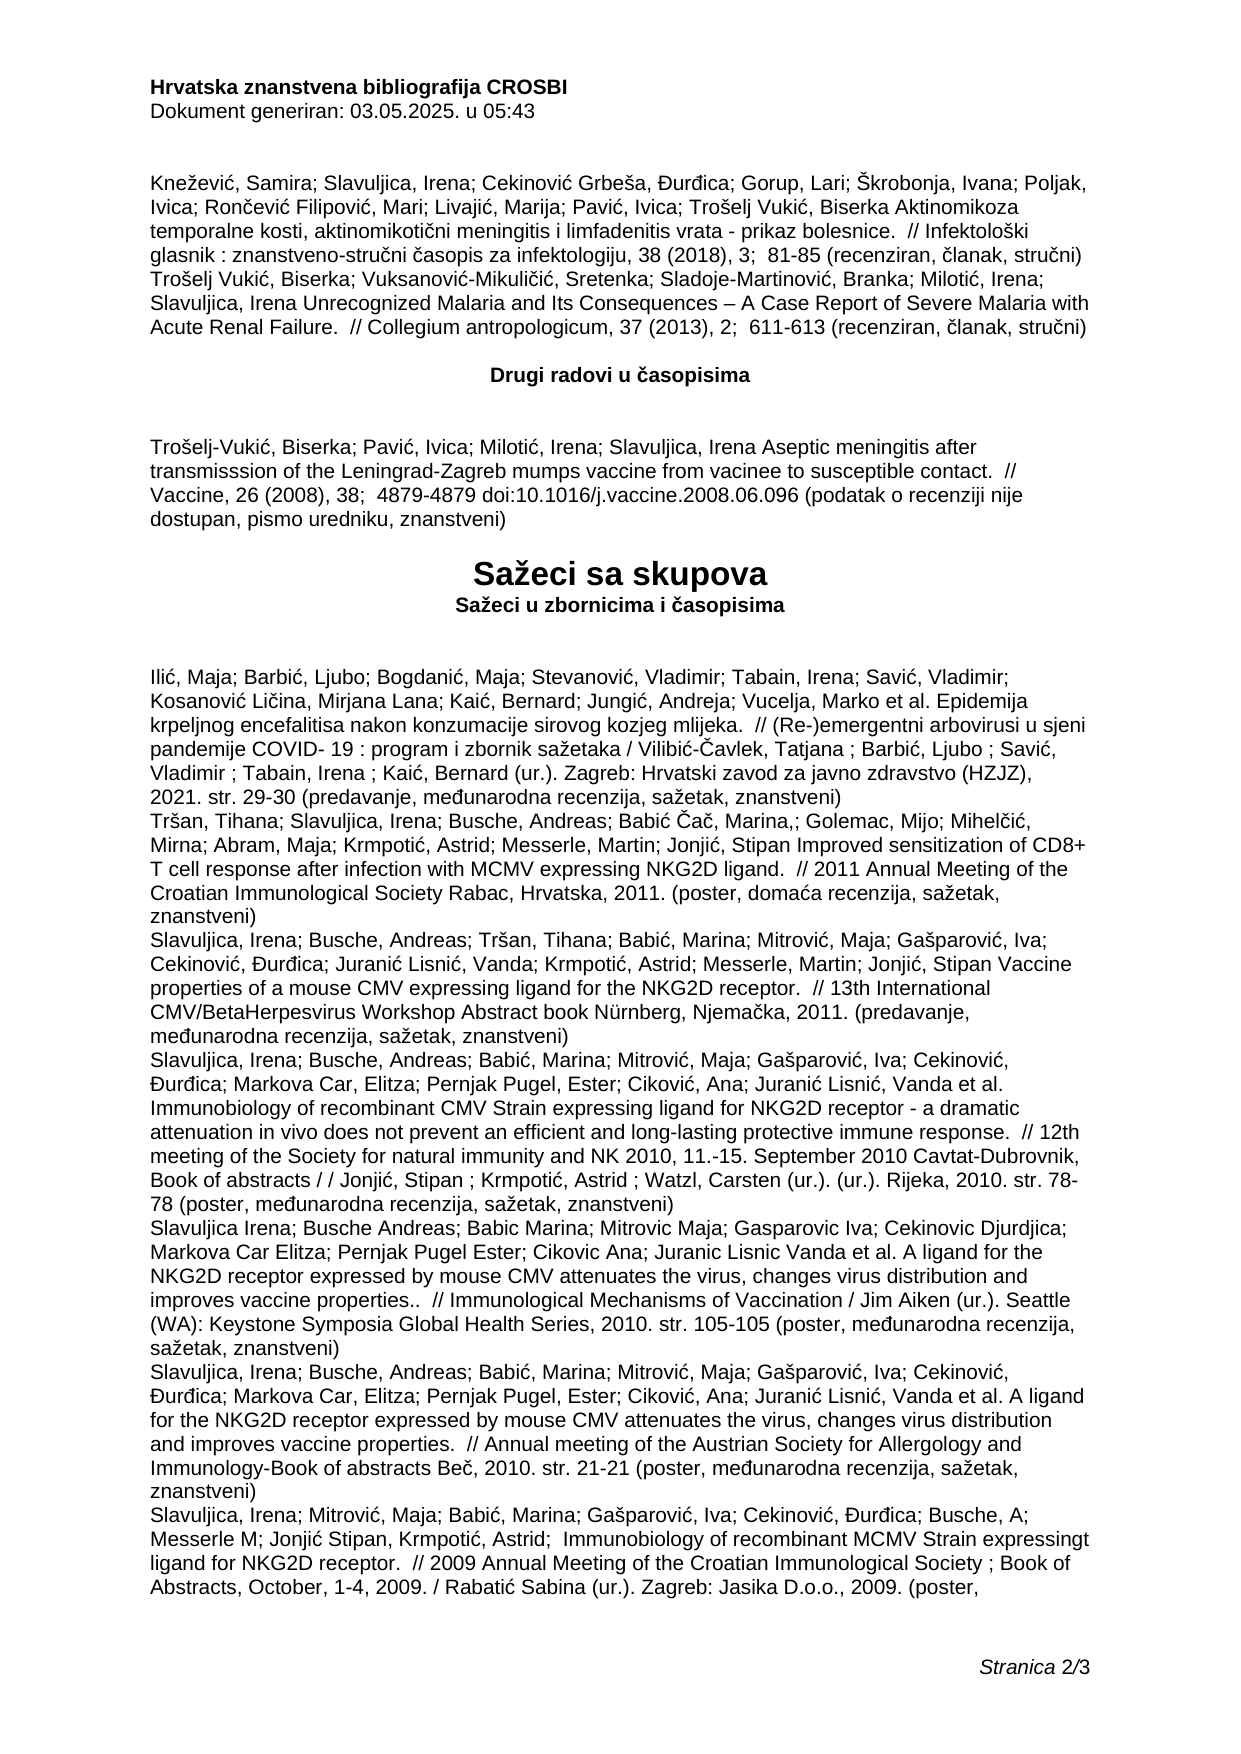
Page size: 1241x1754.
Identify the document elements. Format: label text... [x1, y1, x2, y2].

text Ilić, Maja; Barbić, Ljubo; Bogdanić, Maja; Stevanović, Vladimir; Tabain, Irena; Savić, Vladimir; Kosanović Ličina, Mirjana Lana; Kaić, Bernard; Jungić, Andreja; Vucelja, Marko et al. [150, 665, 1090, 808]
text Trošelj Vukić, Biserka; Vuksanović-Mikuličić, Sretenka; Sladoje-Martinović, Branka; Milotić, Irena; Slavuljica, Irena [150, 267, 1090, 339]
text Slavuljica, Irena; Busche, Andreas; Babić, Marina; Mitrović, Maja; Gašparović, Iva; Cekinović, Đurđica; Markova Car, Elitza; Pernjak Pugel, Ester; Ciković, Ana; Juranić Lisnić, Vanda et al. [150, 1359, 1090, 1503]
text Slavuljica Irena; Busche Andreas; Babic Marina; Mitrovic Maja; Gasparovic Iva; Cekinovic Djurdjica; Markova Car Elitza; Pernjak Pugel Ester; Cikovic Ana; Juranic Lisnic Vanda et al. [150, 1216, 1090, 1359]
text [150, 1503, 1090, 1599]
text Slavuljica, Irena; Busche, Andreas; Babić, Marina; Mitrović, Maja; Gašparović, Iva; Cekinović, Đurđica; Markova Car, Elitza; Pernjak Pugel, Ester; Ciković, Ana; Juranić Lisnić, Vanda et al. [150, 1048, 1090, 1216]
text Slavuljica, Irena; Busche, Andreas; Tršan, Tihana; Babić, Marina; Mitrović, Maja; Gašparović, Iva; Cekinović, Đurđica; Juranić Lisnić, Vanda; Krmpotić, Astrid; Messerle, Martin; Jonjić, Stipan [150, 928, 1090, 1048]
subtitle Drugi radovi u časopisima [150, 363, 1090, 387]
subtitle Sažeci sa skupova [150, 554, 1090, 593]
text Tršan, Tihana; Slavuljica, Irena; Busche, Andreas; Babić Čač, Marina,; Golemac, Mijo; Mihelčić, Mirna; Abram, Maja; Krmpotić, Astrid; Messerle, Martin; Jonjić, Stipan [150, 808, 1090, 928]
subtitle Sažeci u zbornicima i časopisima [150, 593, 1090, 617]
text Knežević, Samira; Slavuljica, Irena; Cekinović Grbeša, Đurđica; Gorup, Lari; Škrobonja, Ivana; Poljak, Ivica; Rončević Filipović, Mari; Livajić, Marija; Pavić, Ivica; Trošelj Vukić, Biserka [150, 171, 1090, 267]
text Trošelj-Vukić, Biserka; Pavić, Ivica; Milotić, Irena; Slavuljica, Irena [150, 434, 1090, 530]
